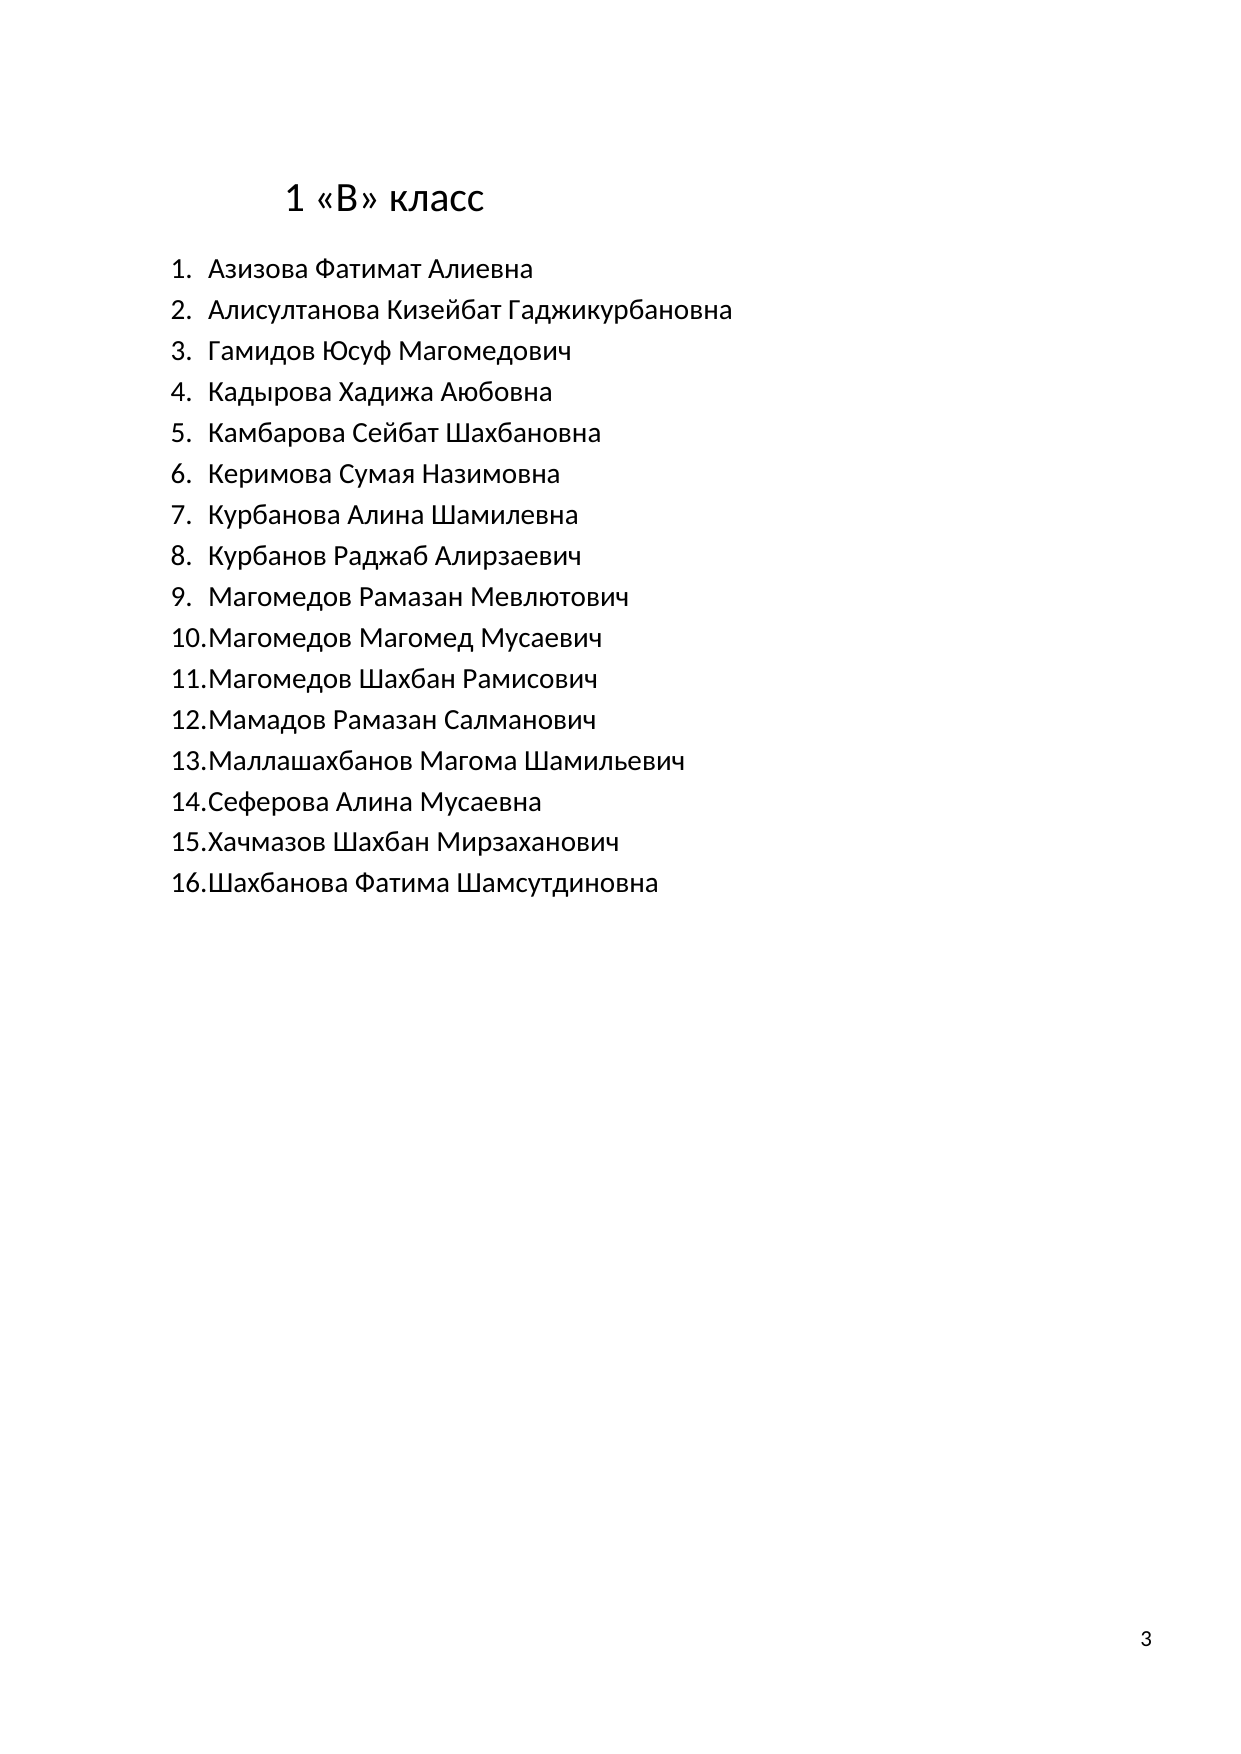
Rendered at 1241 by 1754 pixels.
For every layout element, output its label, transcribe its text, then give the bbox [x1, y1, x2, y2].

list Гамидов Юсуф Магомедович [170, 332, 1152, 368]
list Азизова Фатимат Алиевна [170, 250, 1152, 286]
list Камбарова Сейбат Шахбановна [170, 414, 1152, 450]
list Хачмазов Шахбан Мирзаханович [170, 823, 1152, 859]
list Магомедов Рамазан Мевлютович [170, 578, 1152, 613]
list Курбанов Раджаб Алирзаевич [170, 537, 1152, 573]
list Маллашахбанов Магома Шамильевич [170, 742, 1152, 777]
list Алисултанова Кизейбат Гаджикурбановна [170, 291, 1152, 327]
list Кадырова Хадижа Аюбовна [170, 373, 1152, 409]
list Магомедов Шахбан Рамисович [170, 660, 1152, 695]
list Мамадов Рамазан Салманович [170, 701, 1152, 736]
list Курбанова Алина Шамилевна [170, 496, 1152, 532]
list Шахбанова Фатима Шамсутдиновна [170, 864, 1152, 900]
list Магомедов Магомед Мусаевич [170, 619, 1152, 654]
list Сеферова Алина Мусаевна [170, 783, 1152, 818]
text 1 «В» класс [133, 171, 1152, 222]
list Керимова Сумая Назимовна [170, 455, 1152, 491]
